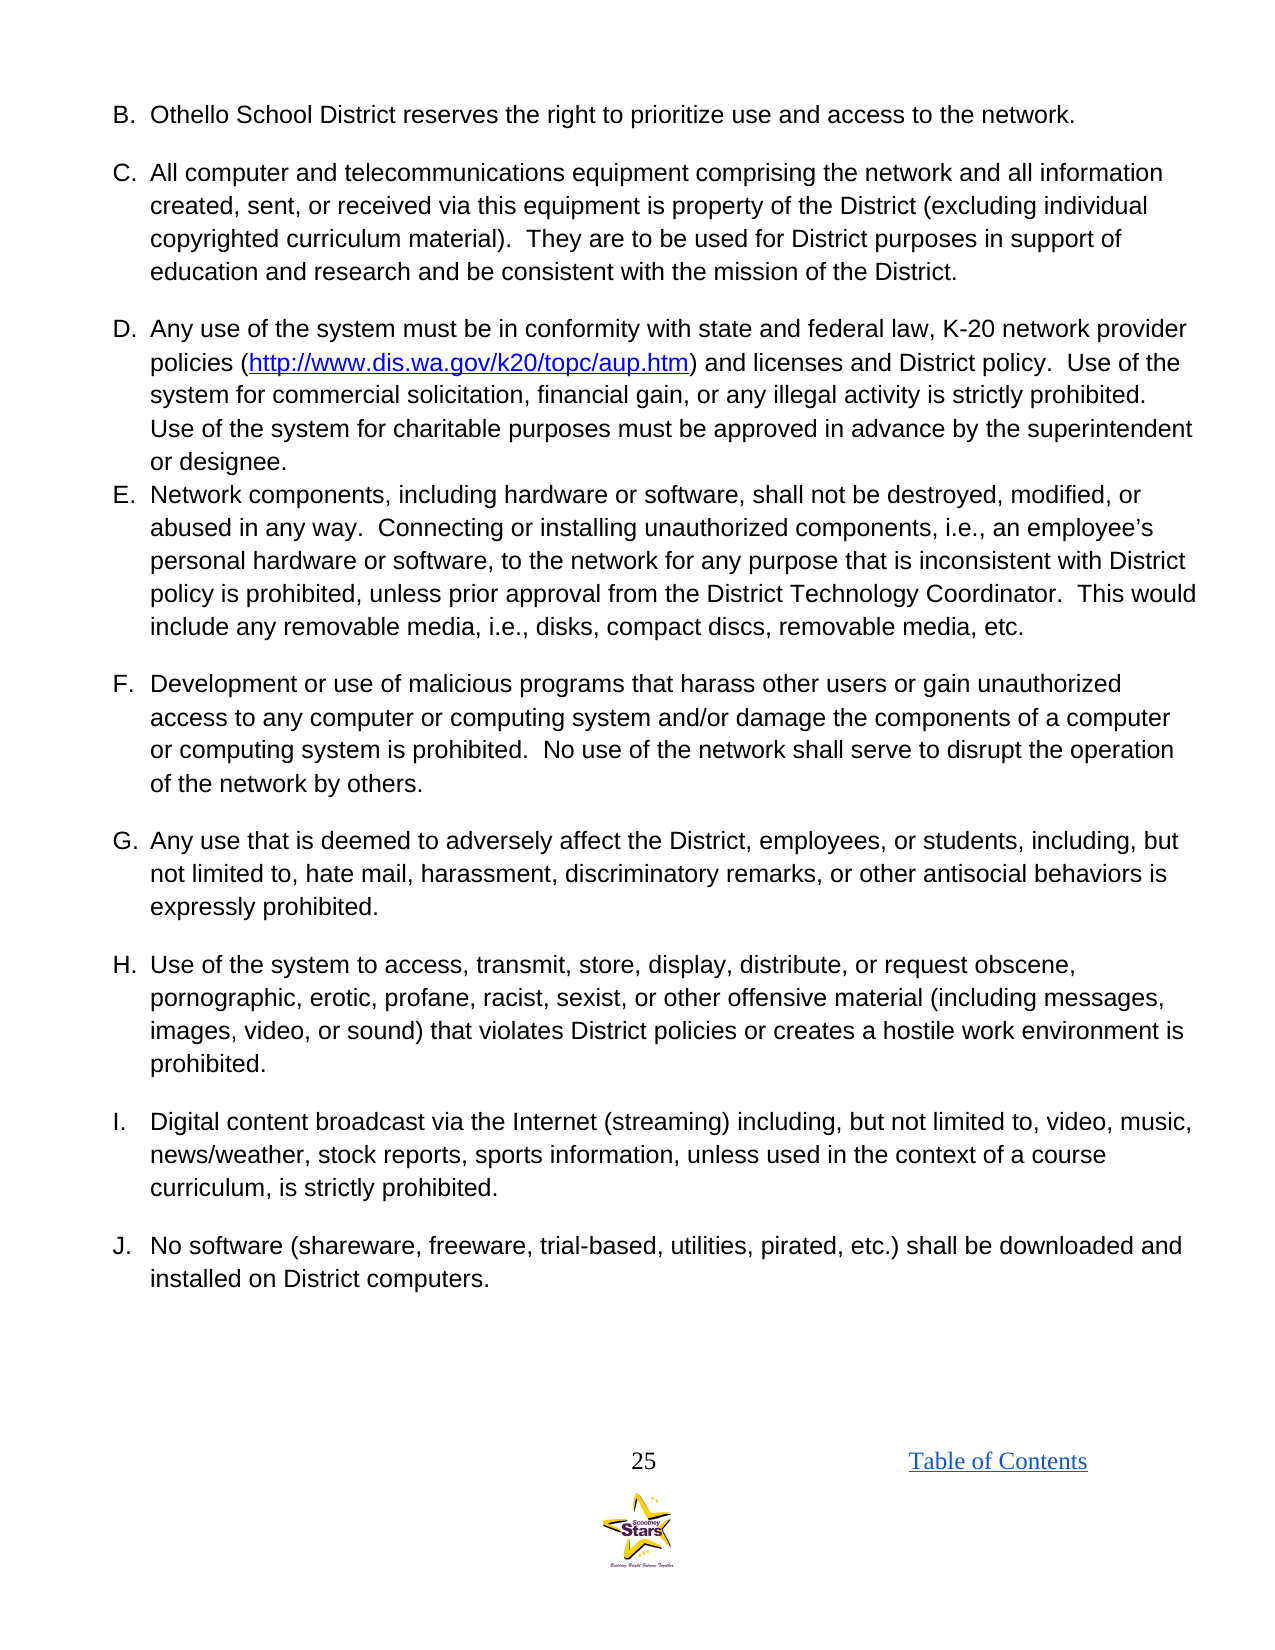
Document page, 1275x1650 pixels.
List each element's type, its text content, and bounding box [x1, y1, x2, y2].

text F. Development or use of malicious programs that harass other users or gain unauthorized access to any computer or computing system and/or damage the components of a computer or computing system is prohibited. No use of the network shall serve to disrupt the operation of the network by others. [112, 669, 1200, 797]
text B. Othello School District reserves the right to prioritize use and access to the network. [112, 100, 1200, 128]
text I. Digital content broadcast via the Internet (streaming) including, but not limited to, video, music, news/weather, stock reports, sports information, unless used in the context of a course curriculum, is strictly prohibited. [112, 1107, 1200, 1202]
text D. Any use of the system must be in conformity with state and federal law, K-20 network provider policies (http://www.dis.wa.gov/k20/topc/aup.htm) and licenses and District policy. Use of the system for commercial solicitation, financial gain, or any illegal activity is strictly prohibited. Use of the system for charitable purposes must be approved in advance by the superintendent or designee. [112, 314, 1200, 475]
picture [599, 1492, 677, 1570]
text G. Any use that is deemed to adversely affect the District, employees, or students, including, but not limited to, hate mail, harassment, discriminatory remarks, or other antisocial behaviors is expressly prohibited. [112, 826, 1200, 921]
text E. Network components, including hardware or software, shall not be destroyed, modified, or abused in any way. Connecting or installing unauthorized components, i.e., an employee’s personal hardware or software, to the network for any purpose that is inconsistent with District policy is prohibited, unless prior approval from the District Technology Coordinator. This would include any removable media, i.e., disks, compact discs, removable media, etc. [112, 479, 1200, 640]
text C. All computer and telecommunications equipment comprising the network and all information created, sent, or received via this equipment is property of the District (excluding individual copyrighted curriculum material). They are to be used for District purposes in support of education and research and be consistent with the mission of the District. [112, 158, 1200, 285]
text J. No software (shareware, freeware, trial-based, utilities, pirated, etc.) shall be downloaded and installed on District computers. [112, 1231, 1200, 1293]
text H. Use of the system to access, transmit, store, display, distribute, or request obscene, pornographic, erotic, profane, racist, sexist, or other offensive material (including messages, images, video, or sound) that violates District policies or creates a hostile work environment is prohibited. [112, 950, 1200, 1078]
